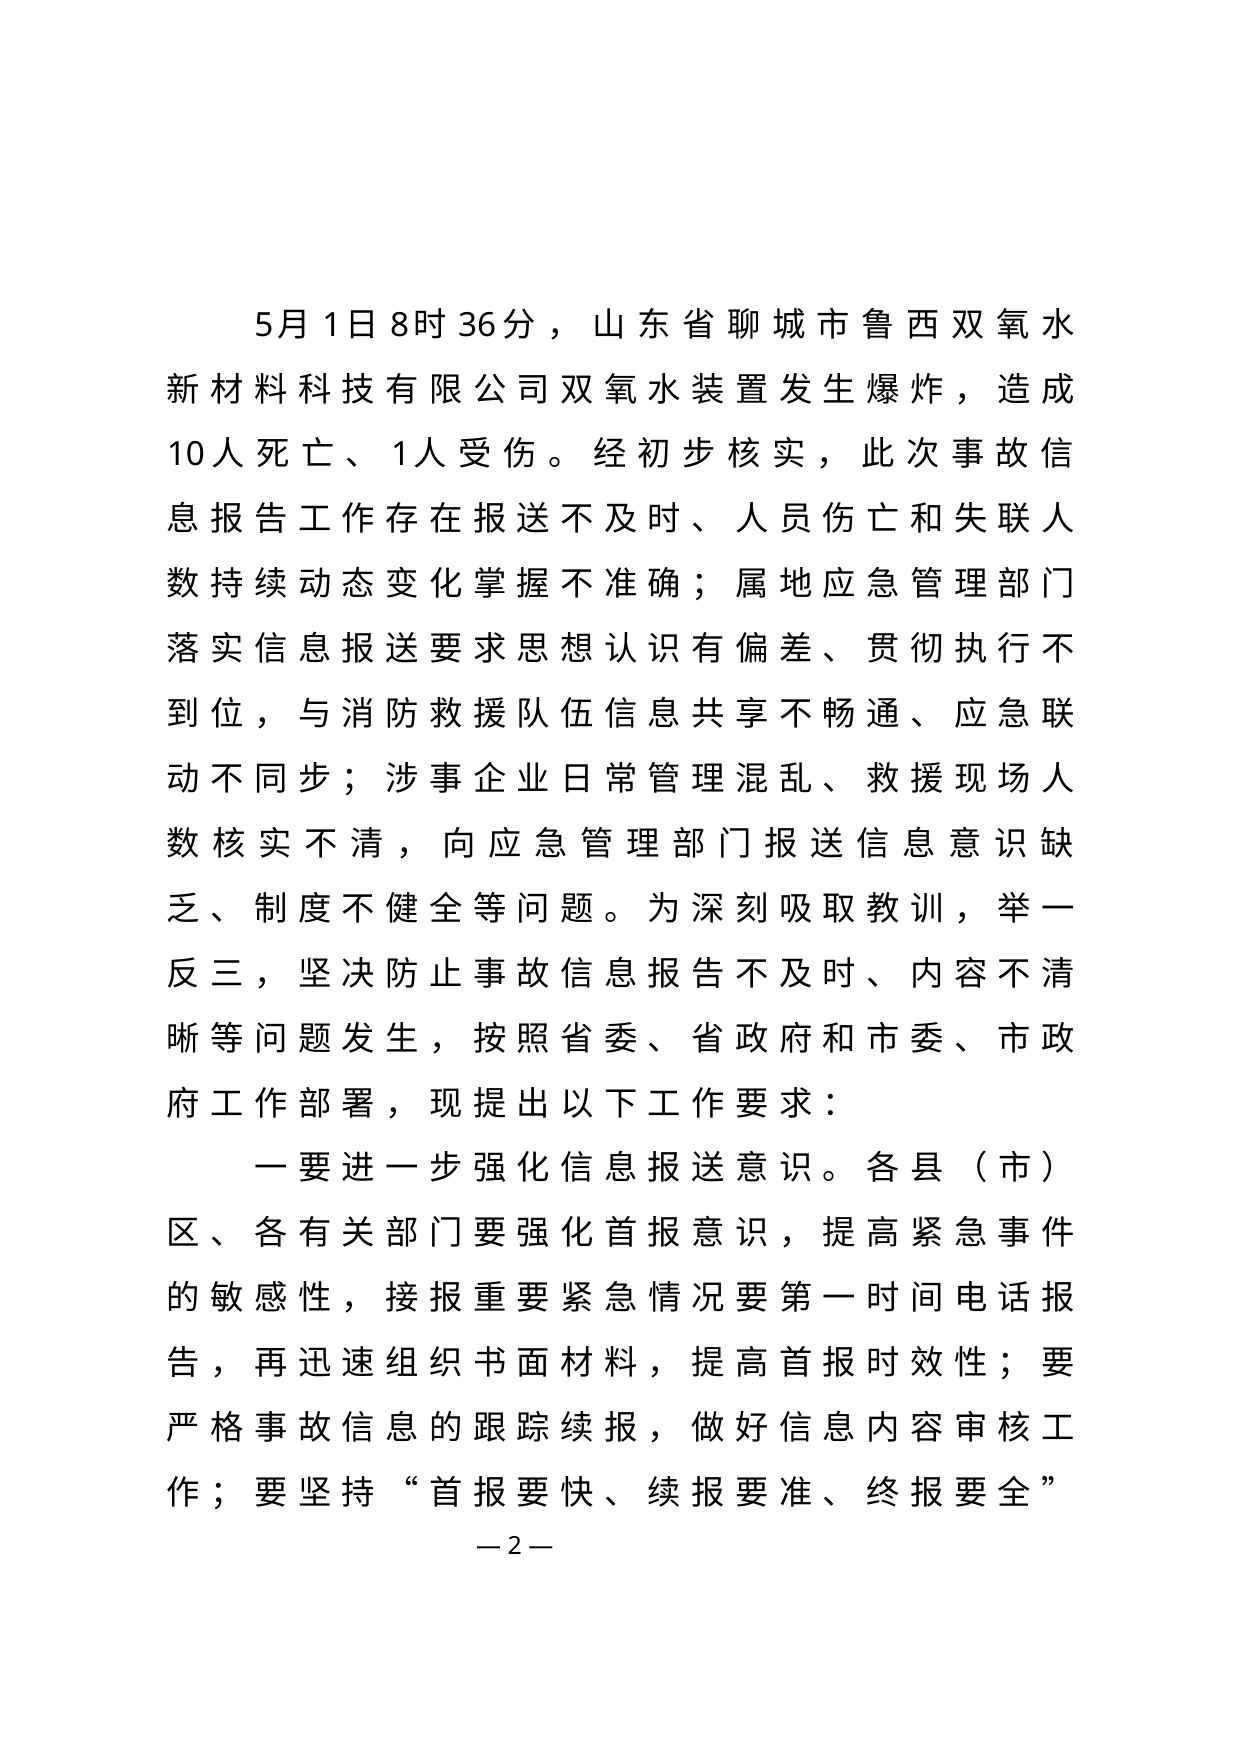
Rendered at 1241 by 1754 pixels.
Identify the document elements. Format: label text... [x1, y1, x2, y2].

text 5月1日8时36分，山东省聊城市鲁西双氧水新材料科技有限公司双氧水装置发生爆炸，造成10人死亡、1人受伤。经初步核实，此次事故信息报告工作存在报送不及时、人员伤亡和失联人数持续动态变化掌握不准确；属地应急管理部门落实信息报送要求思想认识有偏差、贯彻执行不到位，与消防救援队伍信息共享不畅通、应急联动不同步；涉事企业日常管理混乱、救援现场人数核实不清，向应急管理部门报送信息意识缺乏、制度不健全等问题。为深刻吸取教训，举一反三，坚决防止事故信息报告不及时、内容不清晰等问题发生，按照省委、省政府和市委、市政府工作部署，现提出以下工作要求： [167, 289, 1085, 1133]
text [167, 1133, 1085, 1522]
